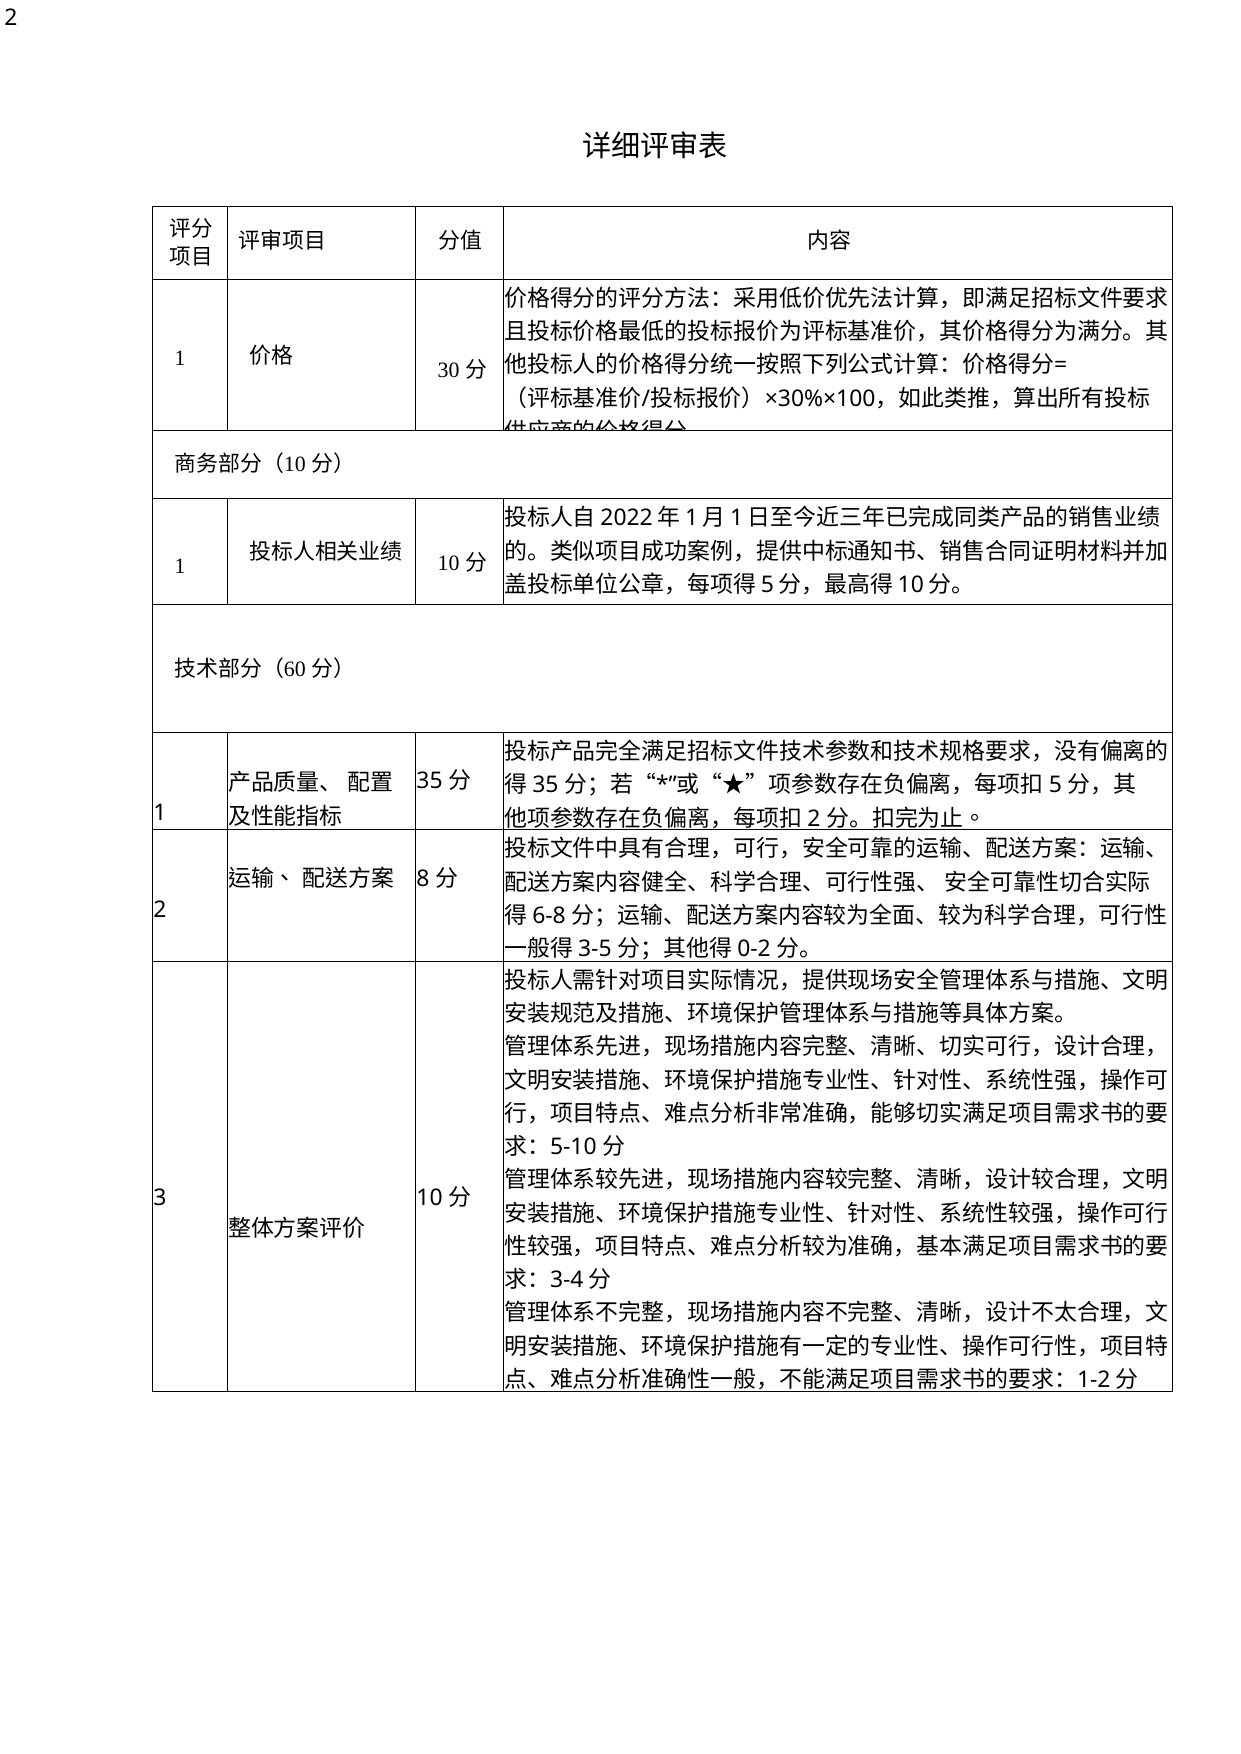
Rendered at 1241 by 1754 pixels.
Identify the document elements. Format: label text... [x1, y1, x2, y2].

table_cell 价格得分的评分方法：采用低价优先法计算，即满足招标文件要求且投标价格最低的投标报价为评标基准价，其价格得分为满分。其他投标人的价格得分统一按照下列公式计算：价格得分= （评标基准价/投标报价）×30%×100，如此类推，算出所有投标供应商的价格得分。 [504, 280, 1172, 430]
table_cell 1 [153, 499, 227, 604]
table_cell 10 分 [416, 499, 503, 604]
table_cell 价格 [228, 280, 415, 430]
table_cell 2 [153, 830, 227, 961]
table_cell 1 [153, 280, 227, 430]
table_header 评审项目 [228, 207, 415, 278]
table_cell 投标文件中具有合理，可行，安全可靠的运输、配送方案：运输、配送方案内容健全、科学合理、可行性强、 安全可靠性切合实际得 6-8 分；运输、配送方案内容较为全面、较为科学合理，可行性一般得 3-5 分；其他得 0-2 分。 [504, 830, 1172, 961]
table_cell 投标人自2022年1月1日至今近三年已完成同类产品的销售业绩的。类似项目成功案例，提供中标通知书、销售合同证明材料并加盖投标单位公章，每项得5分，最高得10分。 [504, 499, 1172, 604]
table_cell 运输、 配送方案 [228, 830, 415, 961]
table_cell 8 分 [416, 830, 503, 961]
table_header 内容 [504, 207, 1172, 278]
table_header 分值 [416, 207, 503, 278]
table_cell 3 [153, 962, 227, 1391]
table_cell 投标产品完全满足招标文件技术参数和技术规格要求，没有偏离的得 35 分；若“*”或“★”项参数存在负偏离，每项扣 5 分，其 他项参数存在负偏离，每项扣 2 分。扣完为止。 [504, 733, 1172, 829]
table_cell 投标人需针对项目实际情况，提供现场安全管理体系与措施、文明安装规范及措施、环境保护管理体系与措施等具体方案。 管理体系先进，现场措施内容完整、清晰、切实可行，设计合理，文明安装措施、环境保护措施专业性、针对性、系统性强，操作可行，项目特点、难点分析非常准确，能够切实满足项目需求书的要求：5-10 分 管理体系较先进，现场措施内容较完整、清晰，设计较合理，文明安装措施、环境保护措施专业性、针对性、系统性较强，操作可行性较强，项目特点、难点分析较为准确，基本满足项目需求书的要求：3-4分 管理体系不完整，现场措施内容不完整、清晰，设计不太合理，文明安装措施、环境保护措施有一定的专业性、操作可行性，项目特点、难点分析准确性一般，不能满足项目需求书的要求：1-2分 未提供方案：0 分 [504, 962, 1172, 1391]
table_cell 10 分 [416, 962, 503, 1391]
table_cell 商务部分（10 分） [153, 431, 1172, 498]
table_cell 产品质量、 配置及性能指标 [228, 733, 415, 829]
text 详细评审表 [582, 125, 1186, 165]
table_cell 1 [153, 733, 227, 829]
table_cell 技术部分（60 分） [153, 605, 1172, 732]
table_header 评分项目 [153, 207, 227, 278]
table_cell 35 分 [416, 733, 503, 829]
table_cell 整体方案评价 [228, 962, 415, 1391]
table_cell 30 分 [416, 280, 503, 430]
table_cell 投标人相关业绩 [228, 499, 415, 604]
